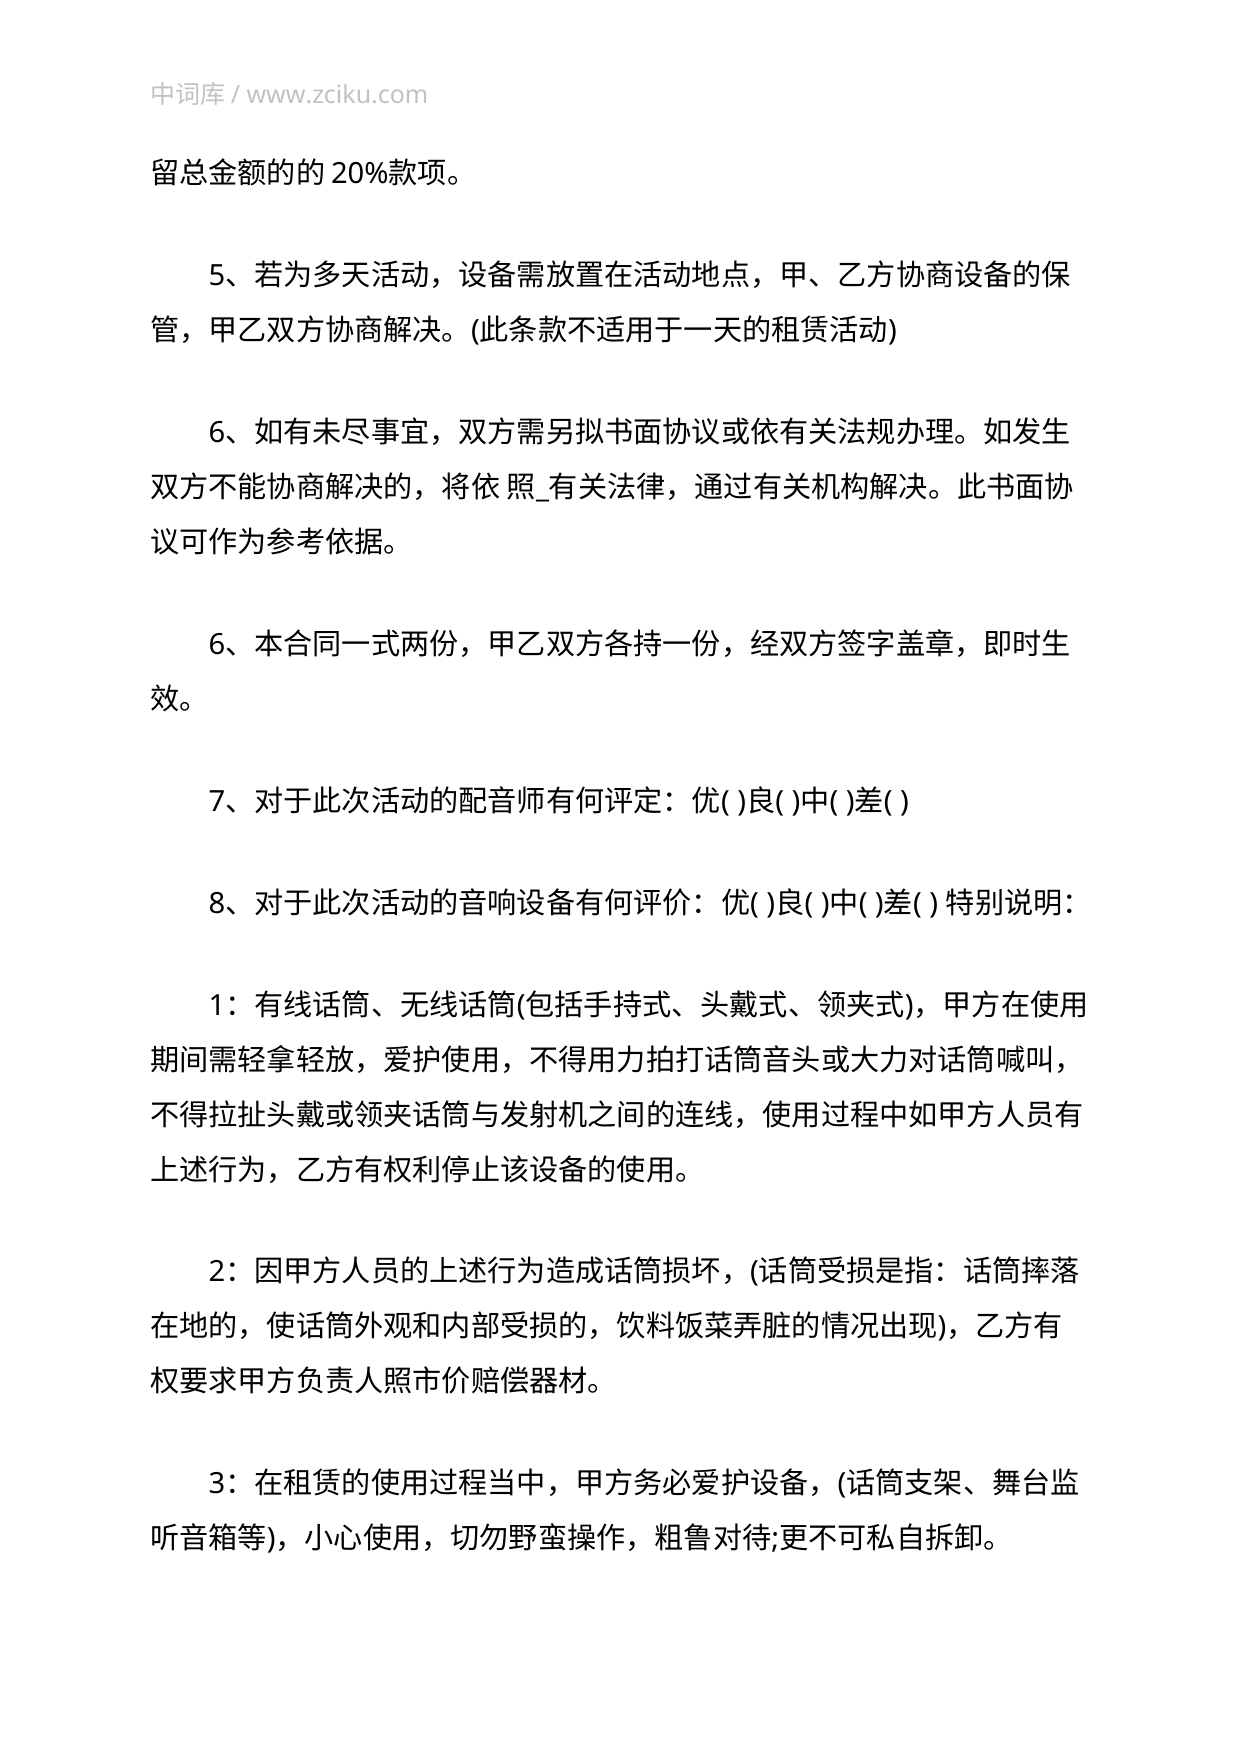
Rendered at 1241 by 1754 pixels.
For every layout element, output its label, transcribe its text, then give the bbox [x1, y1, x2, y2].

text 1：有线话筒、无线话筒(包括手持式、头戴式、领夹式)，甲方在使用期间需轻拿轻放，爱护使用，不得用力拍打话筒音头或大力对话筒喊叫，不得拉扯头戴或领夹话筒与发射机之间的连线，使用过程中如甲方人员有上述行为，乙方有权利停止该设备的使用。 [150, 981, 1090, 1188]
text 5、若为多天活动，设备需放置在活动地点，甲、乙方协商设备的保管，甲乙双方协商解决。(此条款不适用于一天的租赁活动) [150, 252, 1090, 349]
text 6、如有未尽事宜，双方需另拟书面协议或依有关法规办理。如发生双方不能协商解决的，将依 照_有关法律，通过有关机构解决。此书面协议可作为参考依据。 [150, 409, 1090, 561]
text 2：因甲方人员的上述行为造成话筒损坏，(话筒受损是指：话筒摔落在地的，使话筒外观和内部受损的，饮料饭菜弄脏的情况出现)，乙方有权要求甲方负责人照市价赔偿器材。 [150, 1248, 1090, 1400]
text 6、本合同一式两份，甲乙双方各持一份，经双方签字盖章，即时生效。 [150, 621, 1090, 718]
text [150, 150, 1090, 192]
text 3：在租赁的使用过程当中，甲方务必爱护设备，(话筒支架、舞台监听音箱等)，小心使用，切勿野蛮操作，粗鲁对待;更不可私自拆卸。 [150, 1460, 1090, 1557]
text 7、对于此次活动的配音师有何评定：优( )良( )中( )差( ) [150, 777, 1090, 820]
text 8、对于此次活动的音响设备有何评价：优( )良( )中( )差( ) 特别说明： [150, 879, 1090, 922]
